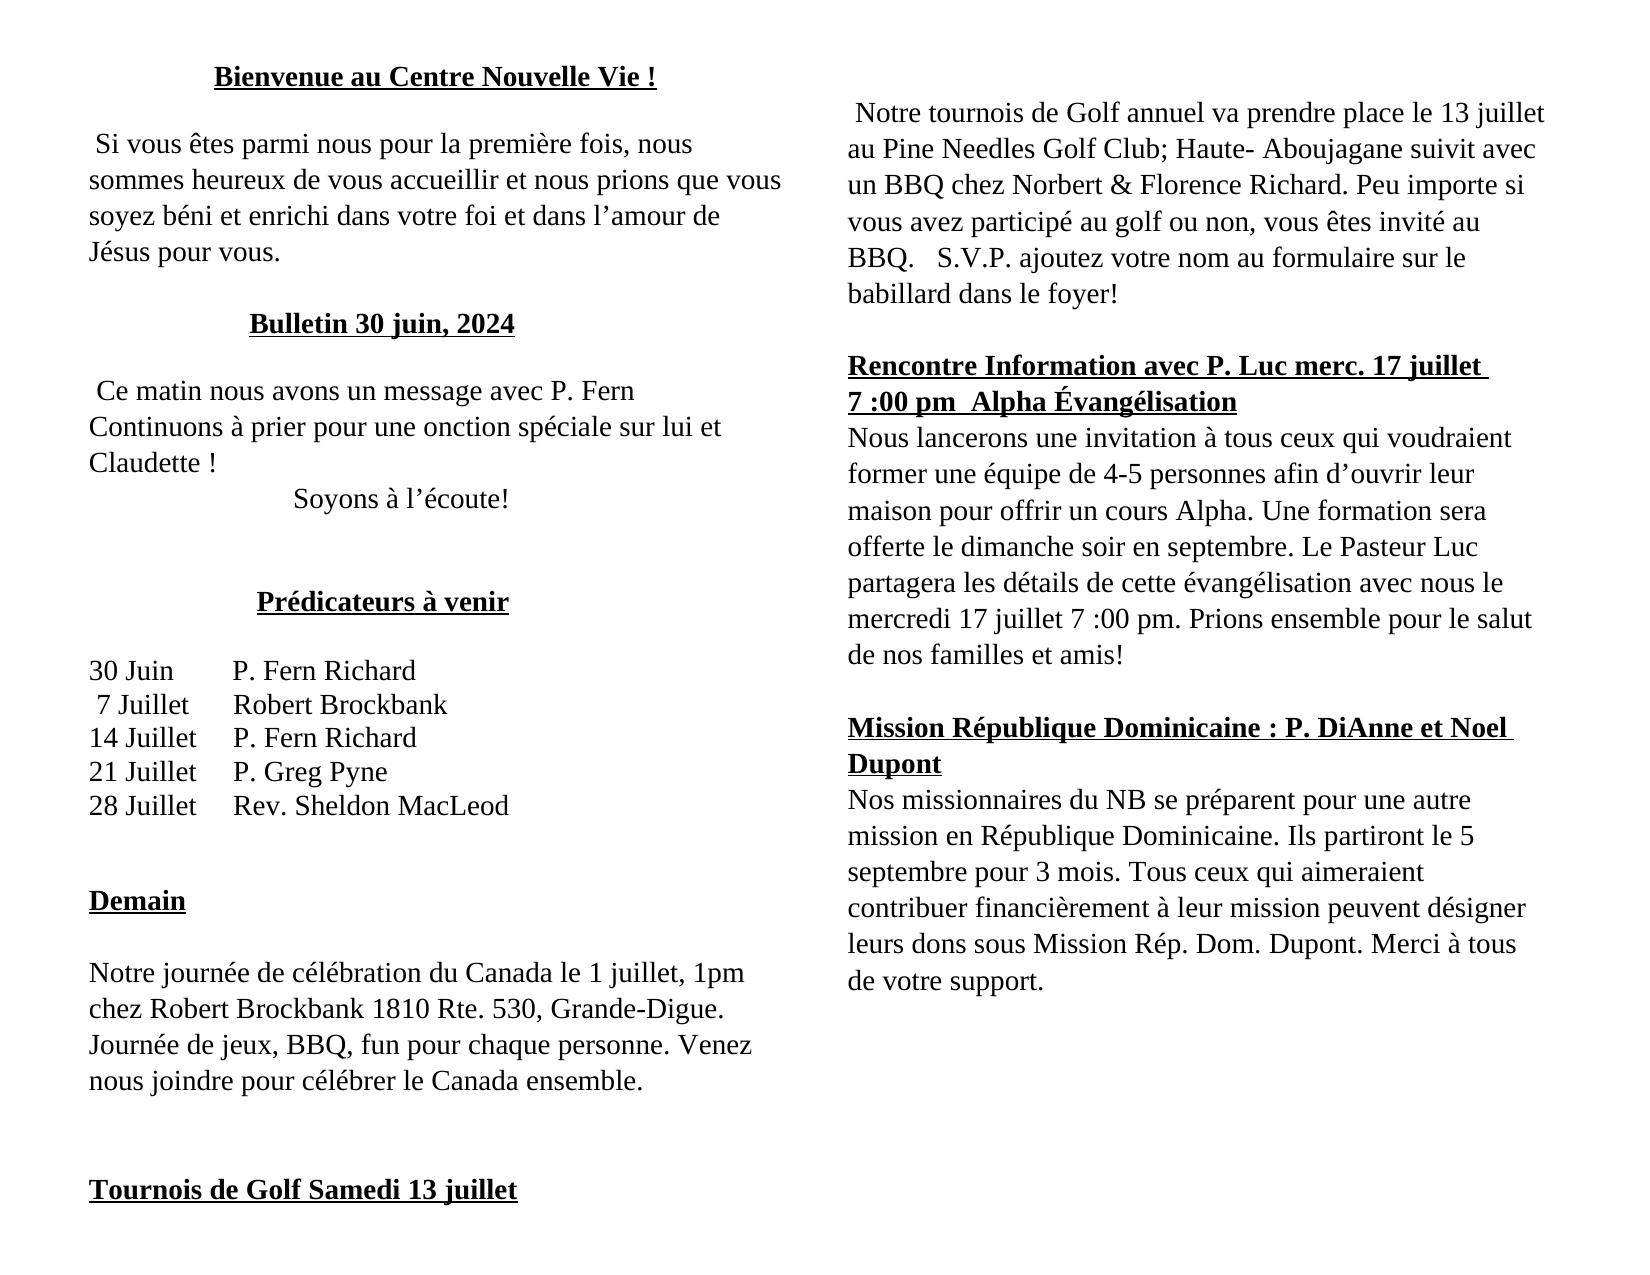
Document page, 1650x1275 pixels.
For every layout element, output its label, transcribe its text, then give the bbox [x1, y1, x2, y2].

text Demain [89, 883, 788, 916]
text Soyons à l’écoute! [89, 481, 788, 515]
text Tournois de Golf Samedi 13 juillet [89, 1172, 788, 1206]
text 7 Juillet Robert Brockbank [89, 687, 788, 721]
text Bulletin 30 juin, 2024 [89, 307, 788, 340]
text Notre tournois de Golf annuel va prendre place le 13 juillet au Pine Needles Golf Club; Haute- Aboujagane suivit avec un BBQ chez Norbert & Florence Richard. Peu importe si vous avez participé au golf ou non, vous êtes invité au BBQ. S.V.P. ajoutez votre nom au formulaire sur le babillard dans le foyer! [847, 95, 1547, 309]
text Ce matin nous avons un message avec P. Fern Continuons à prier pour une onction spéciale sur lui et Claudette ! [89, 373, 788, 479]
text 14 Juillet P. Fern Richard [89, 721, 788, 754]
text Nos missionnaires du NB se préparent pour une autre mission en République Dominicaine. Ils partiront le 5 septembre pour 3 mois. Tous ceux qui aimeraient contribuer financièrement à leur mission peuvent désigner leurs dons sous Mission Rép. Dom. Dupont. Merci à tous de votre support. [847, 782, 1547, 996]
text 30 Juin P. Fern Richard [89, 653, 788, 687]
text Rencontre Information avec P. Luc merc. 17 juillet 7 :00 pm Alpha Évangélisation [847, 348, 1547, 418]
text Notre journée de célébration du Canada le 1 juillet, 1pm chez Robert Brockbank 1810 Rte. 530, Grande-Digue. Journée de jeux, BBQ, fun pour chaque personne. Venez nous joindre pour célébrer le Canada ensemble. [89, 955, 788, 1097]
text Mission République Dominicaine : P. DiAnne et Noel Dupont [847, 710, 1547, 779]
text Bienvenue au Centre Nouvelle Vie ! [89, 59, 788, 93]
text 28 Juillet Rev. Sheldon MacLeod [89, 788, 788, 821]
text Nous lancerons une invitation à tous ceux qui voudraient former une équipe de 4-5 personnes afin d’ouvrir leur maison pour offrir un cours Alpha. Une formation sera offerte le dimanche soir en septembre. Le Pasteur Luc partagera les détails de cette évangélisation avec nous le mercredi 17 juillet 7 :00 pm. Prions ensemble pour le salut de nos familles et amis! [847, 421, 1547, 671]
text Prédicateurs à venir [89, 584, 788, 617]
text Si vous êtes parmi nous pour la première fois, nous sommes heureux de vous accueillir et nous prions que vous soyez béni et enrichi dans votre foi et dans l’amour de Jésus pour vous. [89, 126, 788, 268]
text 21 Juillet P. Greg Pyne [89, 754, 788, 788]
